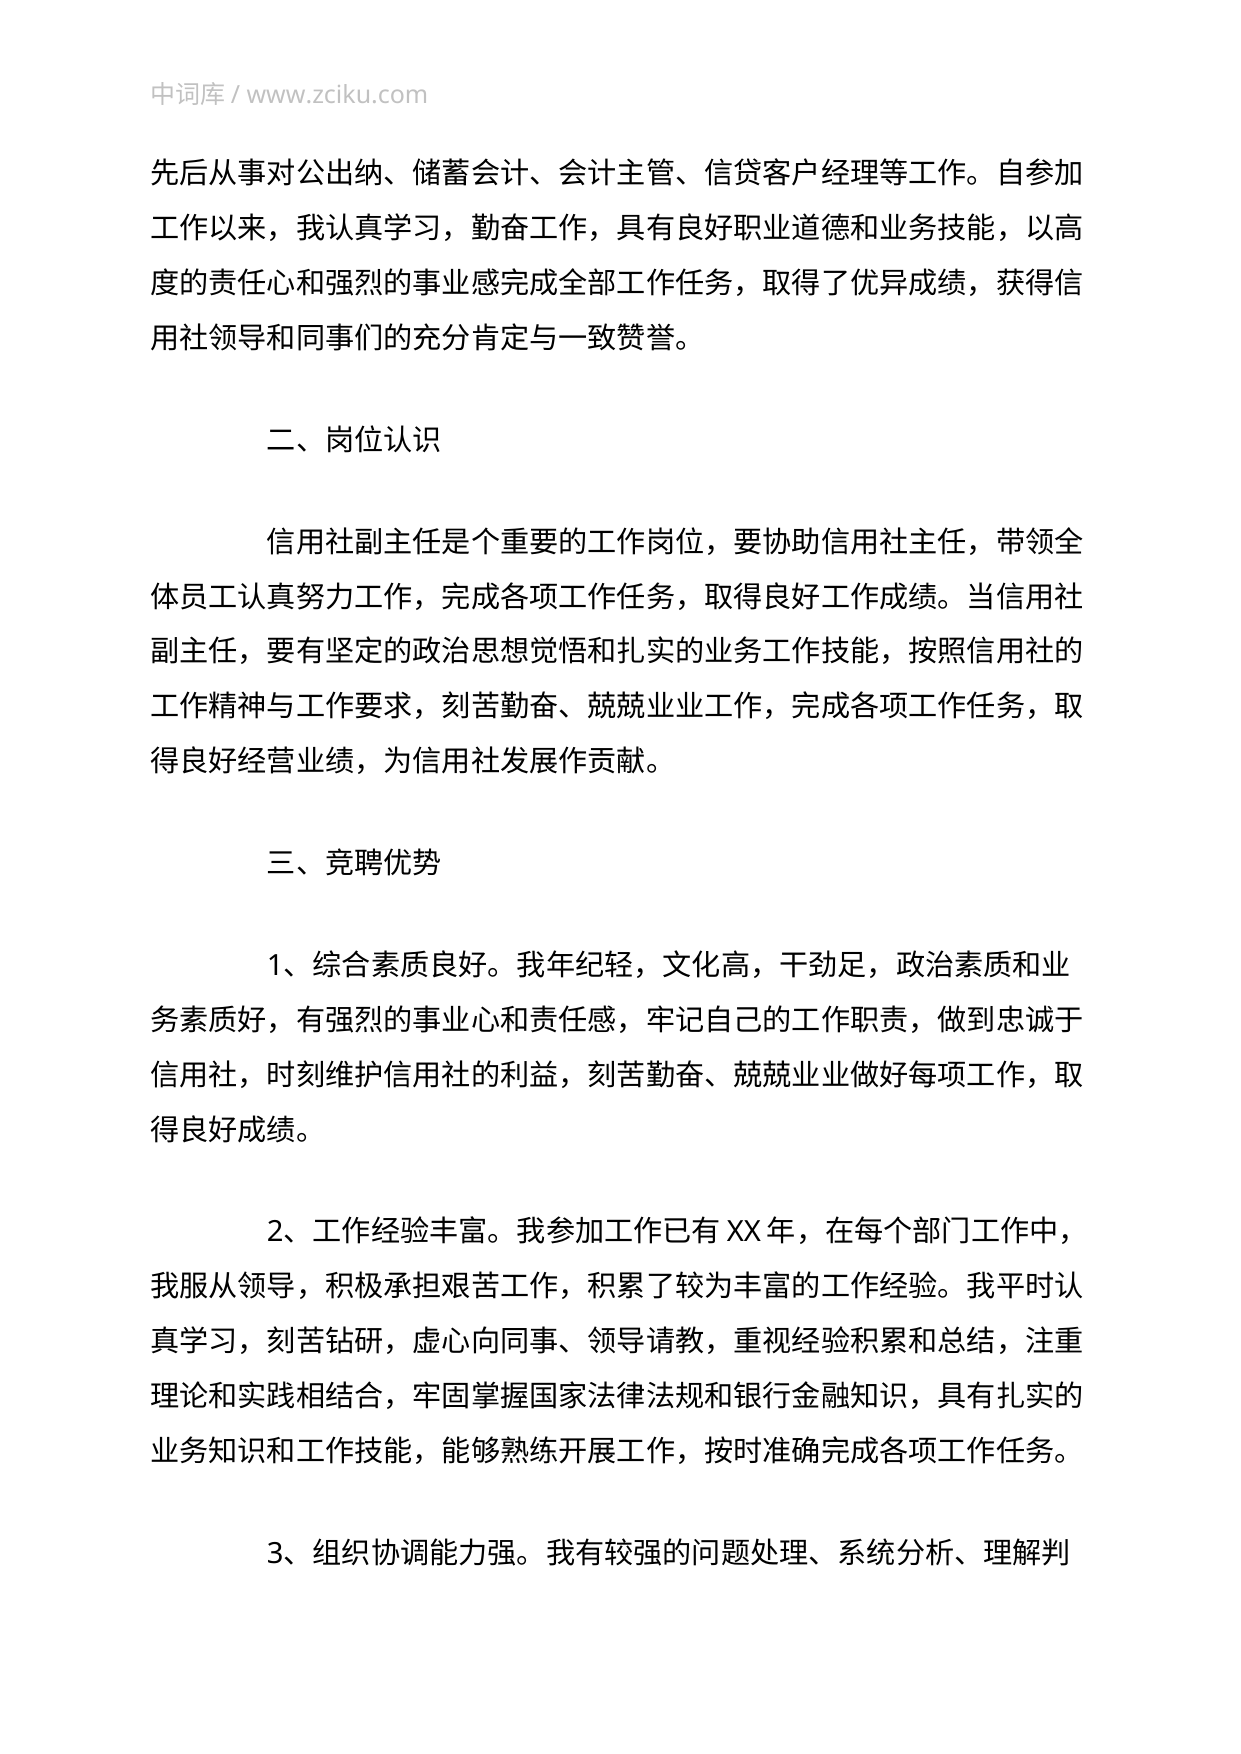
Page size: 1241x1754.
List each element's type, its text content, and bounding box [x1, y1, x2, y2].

text 信用社副主任是个重要的工作岗位，要协助信用社主任，带领全体员工认真努力工作，完成各项工作任务，取得良好工作成绩。当信用社副主任，要有坚定的政治思想觉悟和扎实的业务工作技能，按照信用社的工作精神与工作要求，刻苦勤奋、兢兢业业工作，完成各项工作任务，取得良好经营业绩，为信用社发展作贡献。 [150, 518, 1090, 780]
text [150, 150, 1090, 357]
text 1、综合素质良好。我年纪轻，文化高，干劲足，政治素质和业务素质好，有强烈的事业心和责任感，牢记自己的工作职责，做到忠诚于信用社，时刻维护信用社的利益，刻苦勤奋、兢兢业业做好每项工作，取得良好成绩。 [150, 941, 1090, 1148]
text 三、竞聘优势 [150, 839, 1090, 882]
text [150, 1529, 1090, 1572]
text 2、工作经验丰富。我参加工作已有XX年，在每个部门工作中，我服从领导，积极承担艰苦工作，积累了较为丰富的工作经验。我平时认真学习，刻苦钻研，虚心向同事、领导请教，重视经验积累和总结，注重理论和实践相结合，牢固掌握国家法律法规和银行金融知识，具有扎实的业务知识和工作技能，能够熟练开展工作，按时准确完成各项工作任务。 [150, 1208, 1090, 1470]
text 二、岗位认识 [150, 416, 1090, 459]
